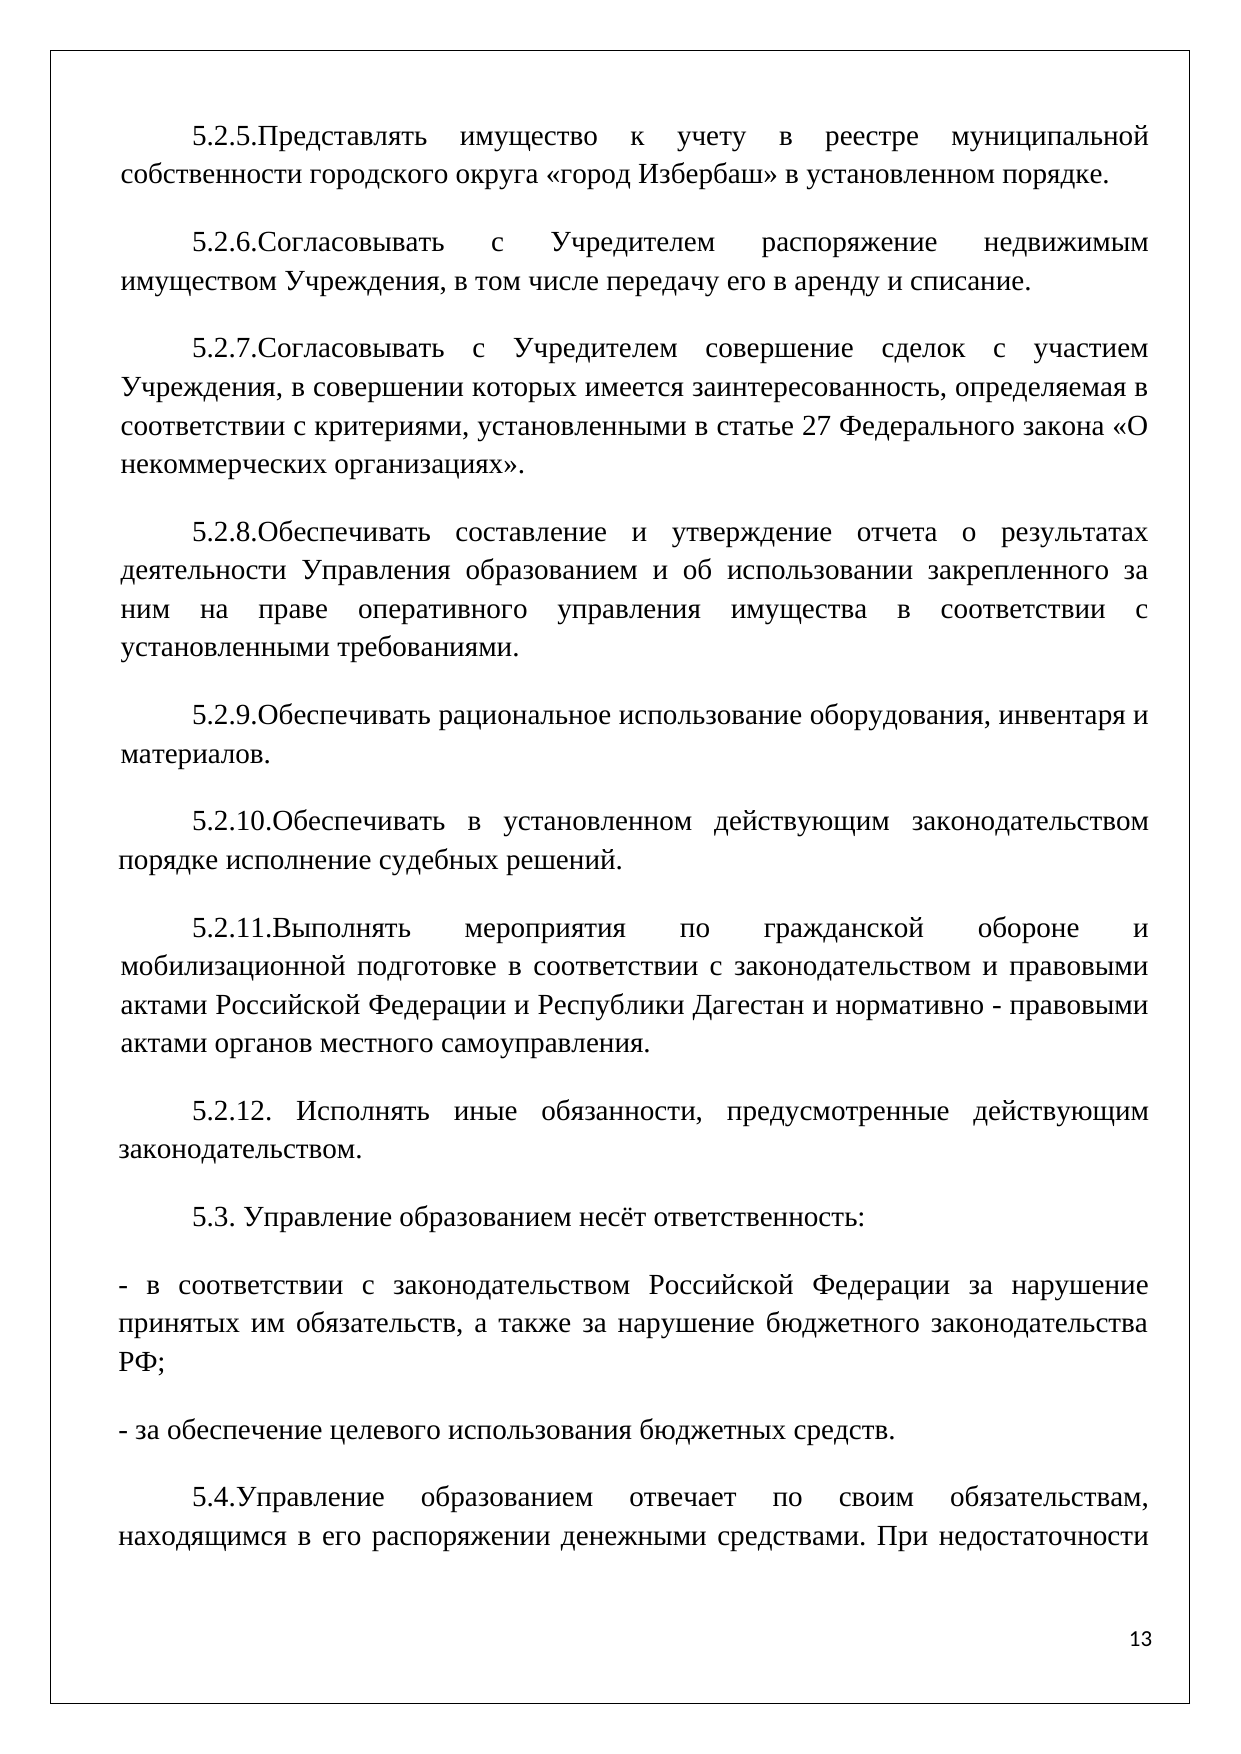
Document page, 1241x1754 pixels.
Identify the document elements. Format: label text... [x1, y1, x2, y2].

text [118, 1479, 1149, 1552]
text 5.2.7.Согласовывать с Учредителем совершение сделок с участием Учреждения, в совершении которых имеется заинтересованность, определяемая в соответствии с критериями, установленными в статье 27 Федерального закона «О некоммерческих организациях». [120, 331, 1149, 480]
text 5.2.10.Обеспечивать в установленном действующим законодательством порядке исполнение судебных решений. [118, 803, 1149, 876]
text 5.2.6.Согласовывать с Учредителем распоряжение недвижимым имуществом Учреждения, в том числе передачу его в аренду и списание. [120, 224, 1149, 296]
text - за обеспечение целевого использования бюджетных средств. [118, 1412, 1149, 1445]
text 5.3. Управление образованием несёт ответственность: [118, 1199, 1149, 1233]
text 5.2.5.Представлять имущество к учету в реестре муниципальной собственности городского округа «город Избербаш» в установленном порядке. [120, 118, 1149, 190]
text 5.2.11.Выполнять мероприятия по гражданской обороне и мобилизационной подготовке в соответствии с законодательством и правовыми актами Российской Федерации и Республики Дагестан и нормативно - правовыми актами органов местного самоуправления. [120, 910, 1149, 1059]
text 5.2.9.Обеспечивать рациональное использование оборудования, инвентаря и материалов. [120, 697, 1149, 769]
text 5.2.12. Исполнять иные обязанности, предусмотренные действующим законодательством. [118, 1093, 1149, 1165]
text 5.2.8.Обеспечивать составление и утверждение отчета о результатах деятельности Управления образованием и об использовании закрепленного за ним на праве оперативного управления имущества в соответствии с установленными требованиями. [120, 514, 1149, 663]
text - в соответствии с законодательством Российской Федерации за нарушение принятых им обязательств, а также за нарушение бюджетного законодательства РФ; [118, 1267, 1149, 1378]
